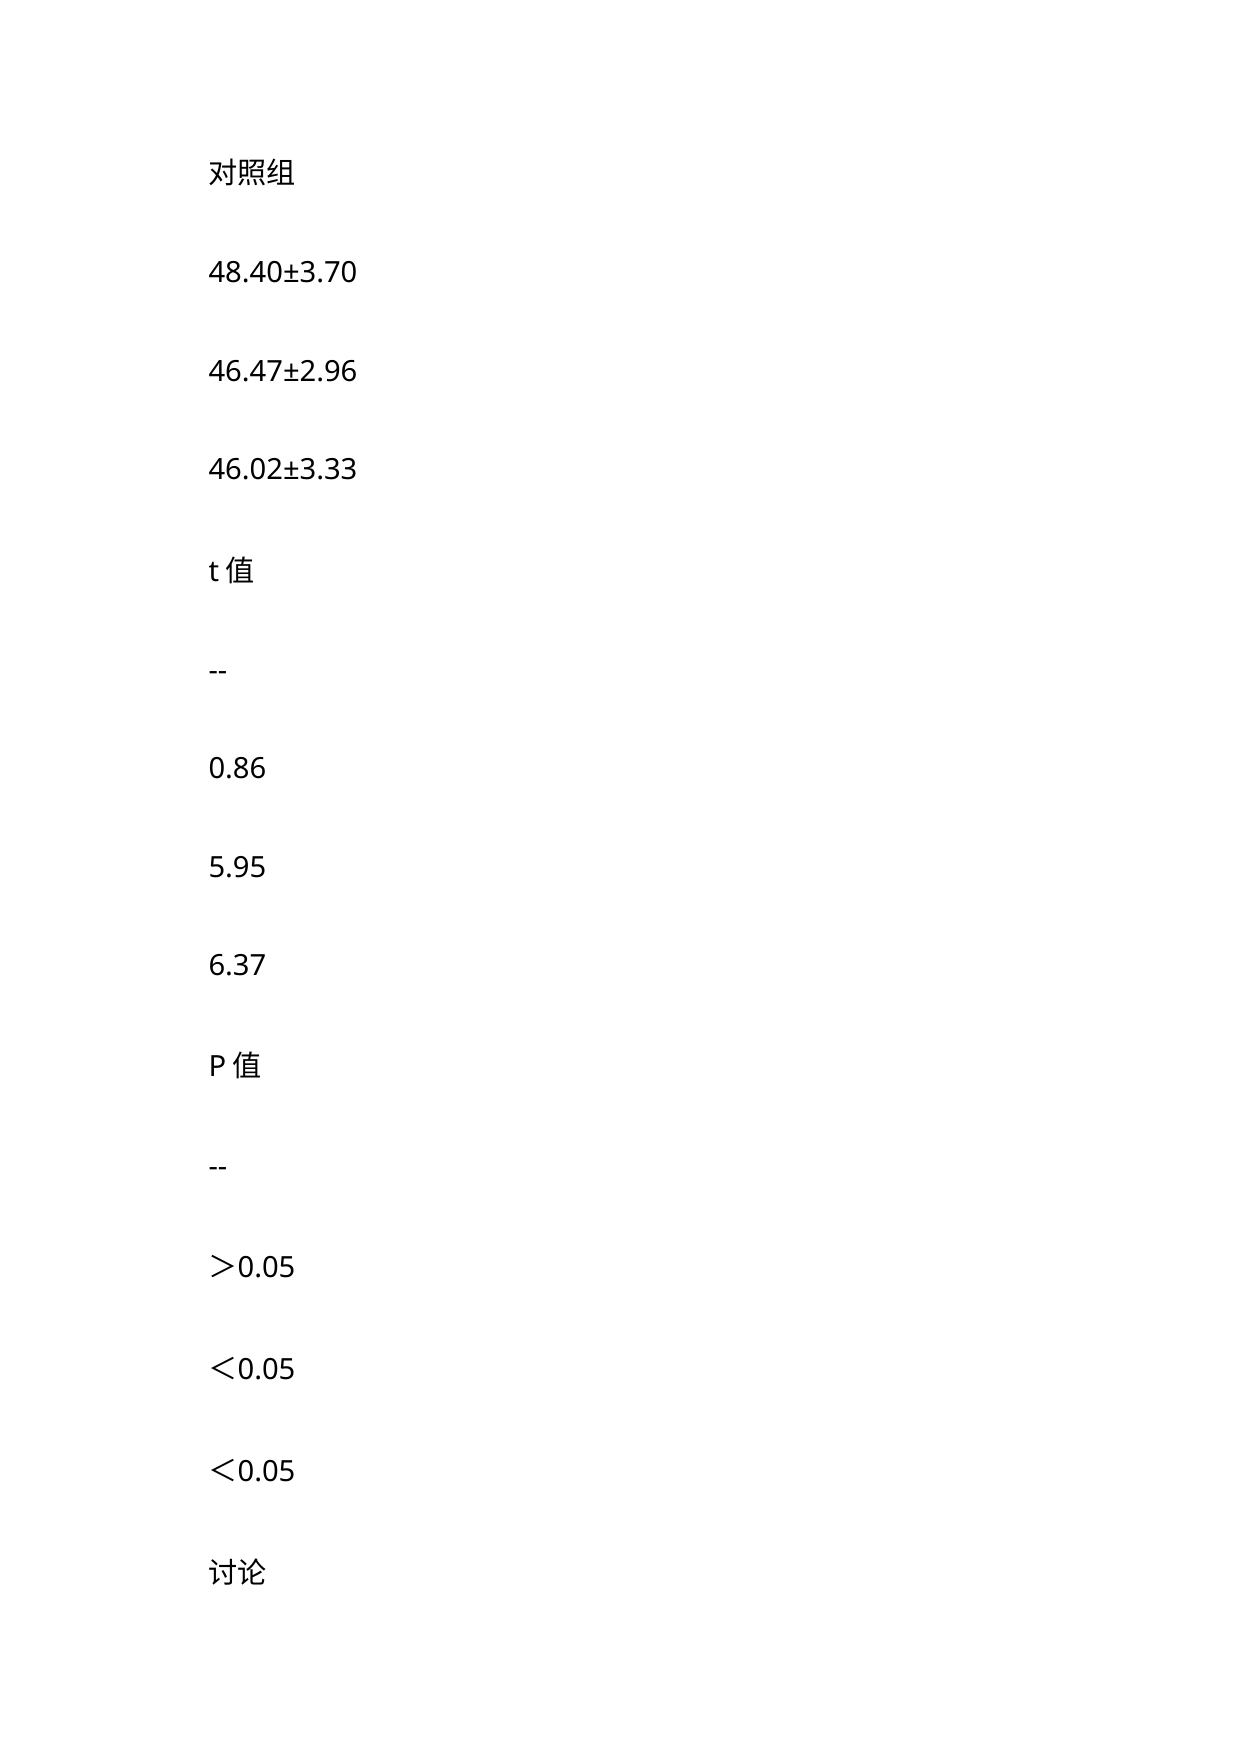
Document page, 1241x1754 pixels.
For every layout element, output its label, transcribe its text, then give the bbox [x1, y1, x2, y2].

text t值 [150, 547, 1090, 589]
text 46.47±2.96 [150, 350, 1090, 390]
text -- [150, 1145, 1090, 1184]
text 6.37 [150, 944, 1090, 984]
text -- [150, 649, 1090, 689]
text 46.02±3.33 [150, 449, 1090, 488]
text 讨论 [150, 1549, 1090, 1591]
text ＞0.05 [150, 1243, 1090, 1286]
text 0.86 [150, 747, 1090, 787]
text 48.40±3.70 [150, 252, 1090, 291]
text ＜0.05 [150, 1447, 1090, 1489]
text P值 [150, 1043, 1090, 1085]
text 对照组 [150, 150, 1090, 192]
text 5.95 [150, 846, 1090, 886]
text ＜0.05 [150, 1345, 1090, 1388]
